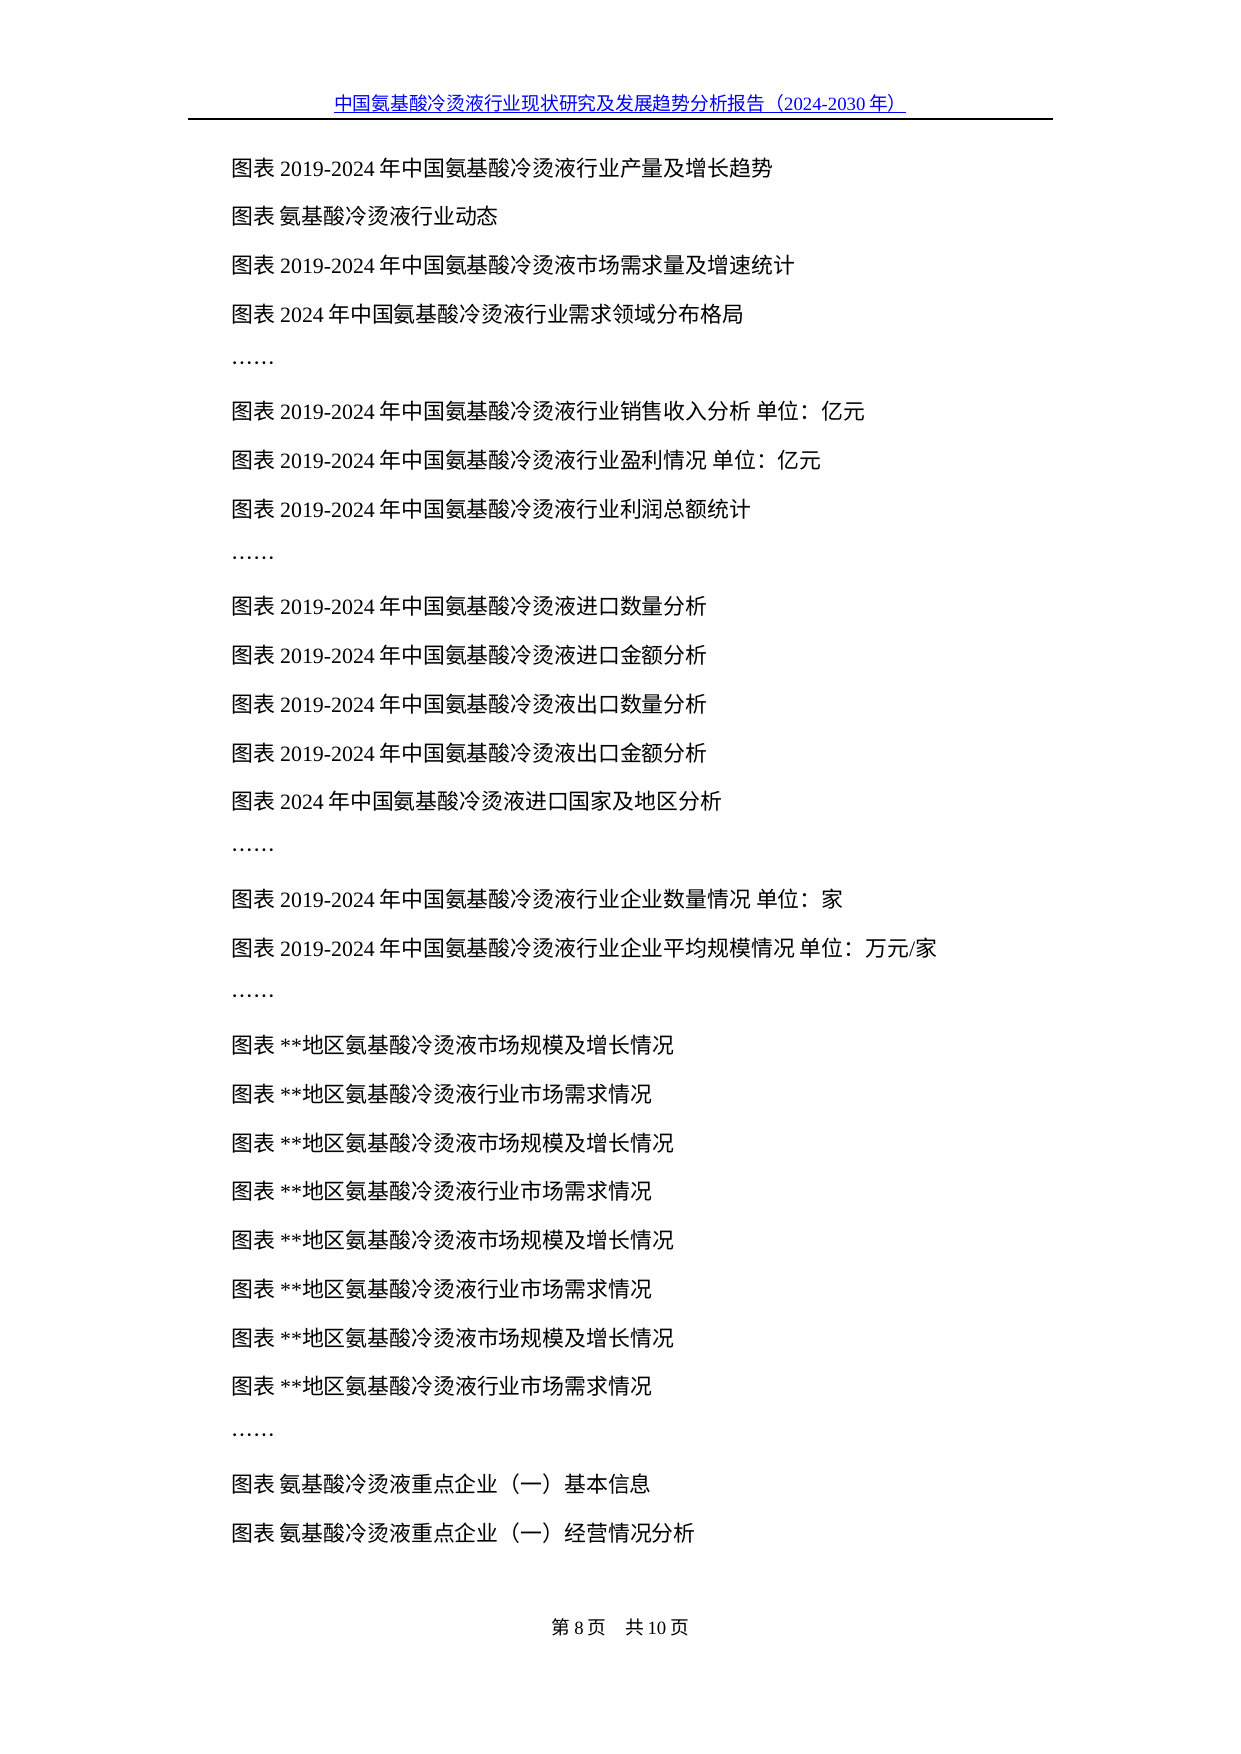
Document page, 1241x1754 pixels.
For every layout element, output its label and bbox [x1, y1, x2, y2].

text [187, 150, 1053, 1548]
